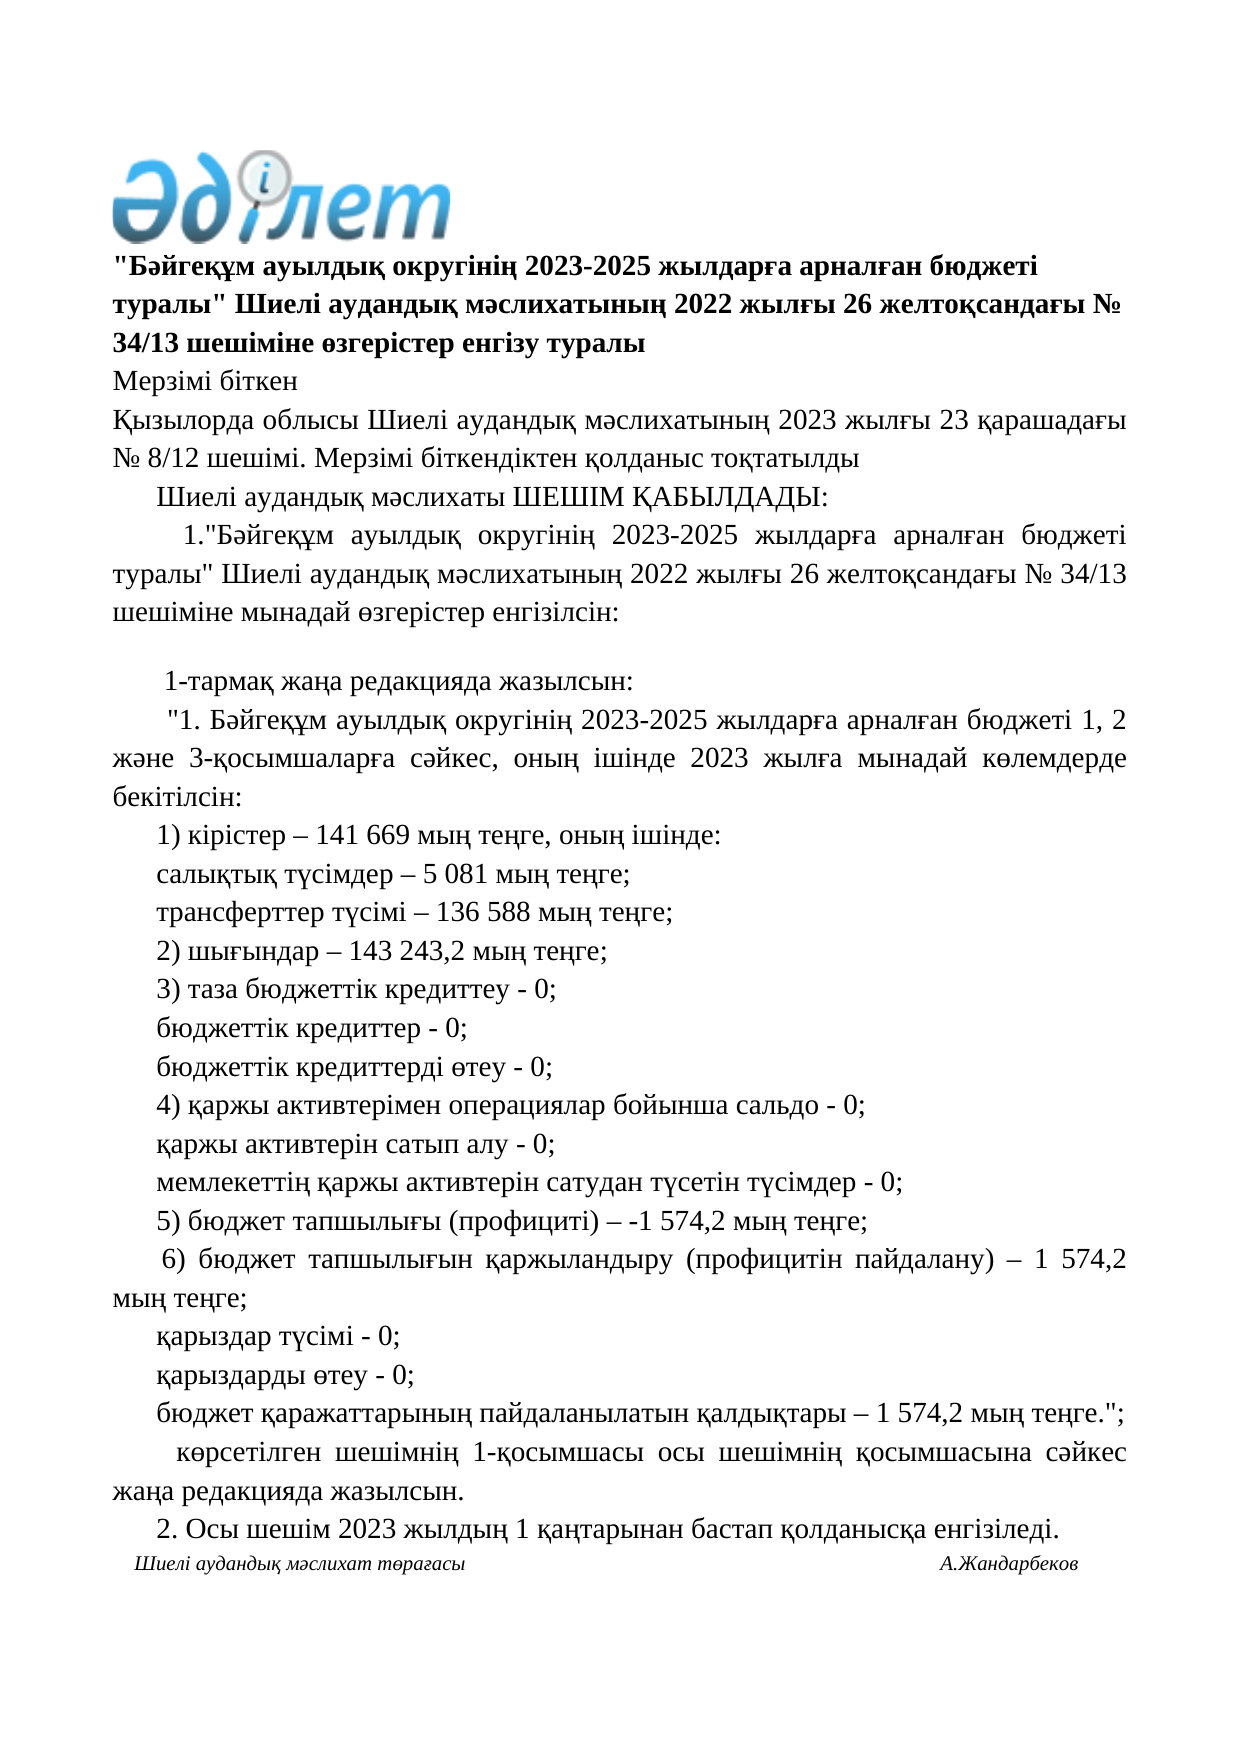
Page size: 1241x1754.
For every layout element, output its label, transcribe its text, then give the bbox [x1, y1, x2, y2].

text "1. Бәйгеқұм ауылдық округінің 2023-2025 жылдарға арналған бюджеті 1, 2 және 3-қосымшаларға сәйкес, оның ішінде 2023 жылға мынадай көлемдерде бекітілсін: [112, 702, 1128, 812]
text 2) шығындар – 143 243,2 мың теңге; [112, 933, 1128, 967]
text қарыздар түсімі - 0; [112, 1318, 1128, 1352]
text 1."Бәйгеқұм ауылдық округінің 2023-2025 жылдарға арналған бюджеті туралы" Шиелі аудандық мәслихатының 2022 жылғы 26 желтоқсандағы № 34/13 шешіміне мынадай өзгерістер енгізілсін: [112, 517, 1128, 628]
text 1-тармақ жаңа редакцияда жазылсын: [112, 663, 1128, 697]
text бюджет қаражаттарының пайдаланылатын қалдықтары – 1 574,2 мың теңге."; [112, 1396, 1128, 1429]
table_header Шиелі аудандық мәслихат төрағасы [101, 1550, 939, 1581]
table_header А.Жандарбеков [939, 1550, 1240, 1581]
text 2. Осы шешім 2023 жылдың 1 қаңтарынан бастап қолданысқа енгізіледі. [112, 1511, 1128, 1545]
text 5) бюджет тапшылығы (профициті) – -1 574,2 мың теңге; [112, 1203, 1128, 1236]
text салықтық түсімдер – 5 081 мың теңге; [112, 856, 1128, 889]
text 1) кірістер – 141 669 мың теңге, оның ішінде: [112, 817, 1128, 851]
text трансферттер түсімі – 136 588 мың теңге; [112, 894, 1128, 928]
text "Бәйгеқұм ауылдық округінің 2023-2025 жылдарға арналған бюджеті туралы" Шиелі аудандық мәслихатының 2022 жылғы 26 желтоқсандағы № 34/13 шешіміне өзгерістер енгізу туралы [112, 248, 1128, 358]
text Қызылорда облысы Шиелі аудандық мәслихатының 2023 жылғы 23 қарашадағы № 8/12 шешімі. Мерзімі біткендіктен қолданыс тоқтатылды [112, 402, 1128, 474]
picture [112, 150, 451, 244]
text қарыздарды өтеу - 0; [112, 1357, 1128, 1391]
text 6) бюджет тапшылығын қаржыландыру (профицитін пайдалану) – 1 574,2 мың теңге; [112, 1241, 1128, 1313]
text қаржы активтерін сатып алу - 0; [112, 1126, 1128, 1159]
text мемлекеттің қаржы активтерін сатудан түсетін түсімдер - 0; [112, 1164, 1128, 1198]
text Мерзімі біткен [112, 363, 1128, 397]
text 3) таза бюджеттік кредиттеу - 0; [112, 972, 1128, 1005]
text бюджеттік кредиттер - 0; [112, 1010, 1128, 1044]
text бюджеттік кредиттерді өтеу - 0; [112, 1049, 1128, 1082]
text 4) қаржы активтерімен операциялар бойынша сальдо - 0; [112, 1087, 1128, 1121]
text Шиелі аудандық мәслихаты ШЕШІМ ҚАБЫЛДАДЫ: [112, 479, 1128, 512]
text көрсетілген шешімнің 1-қосымшасы осы шешімнің қосымшасына сәйкес жаңа редакцияда жазылсын. [112, 1434, 1128, 1506]
